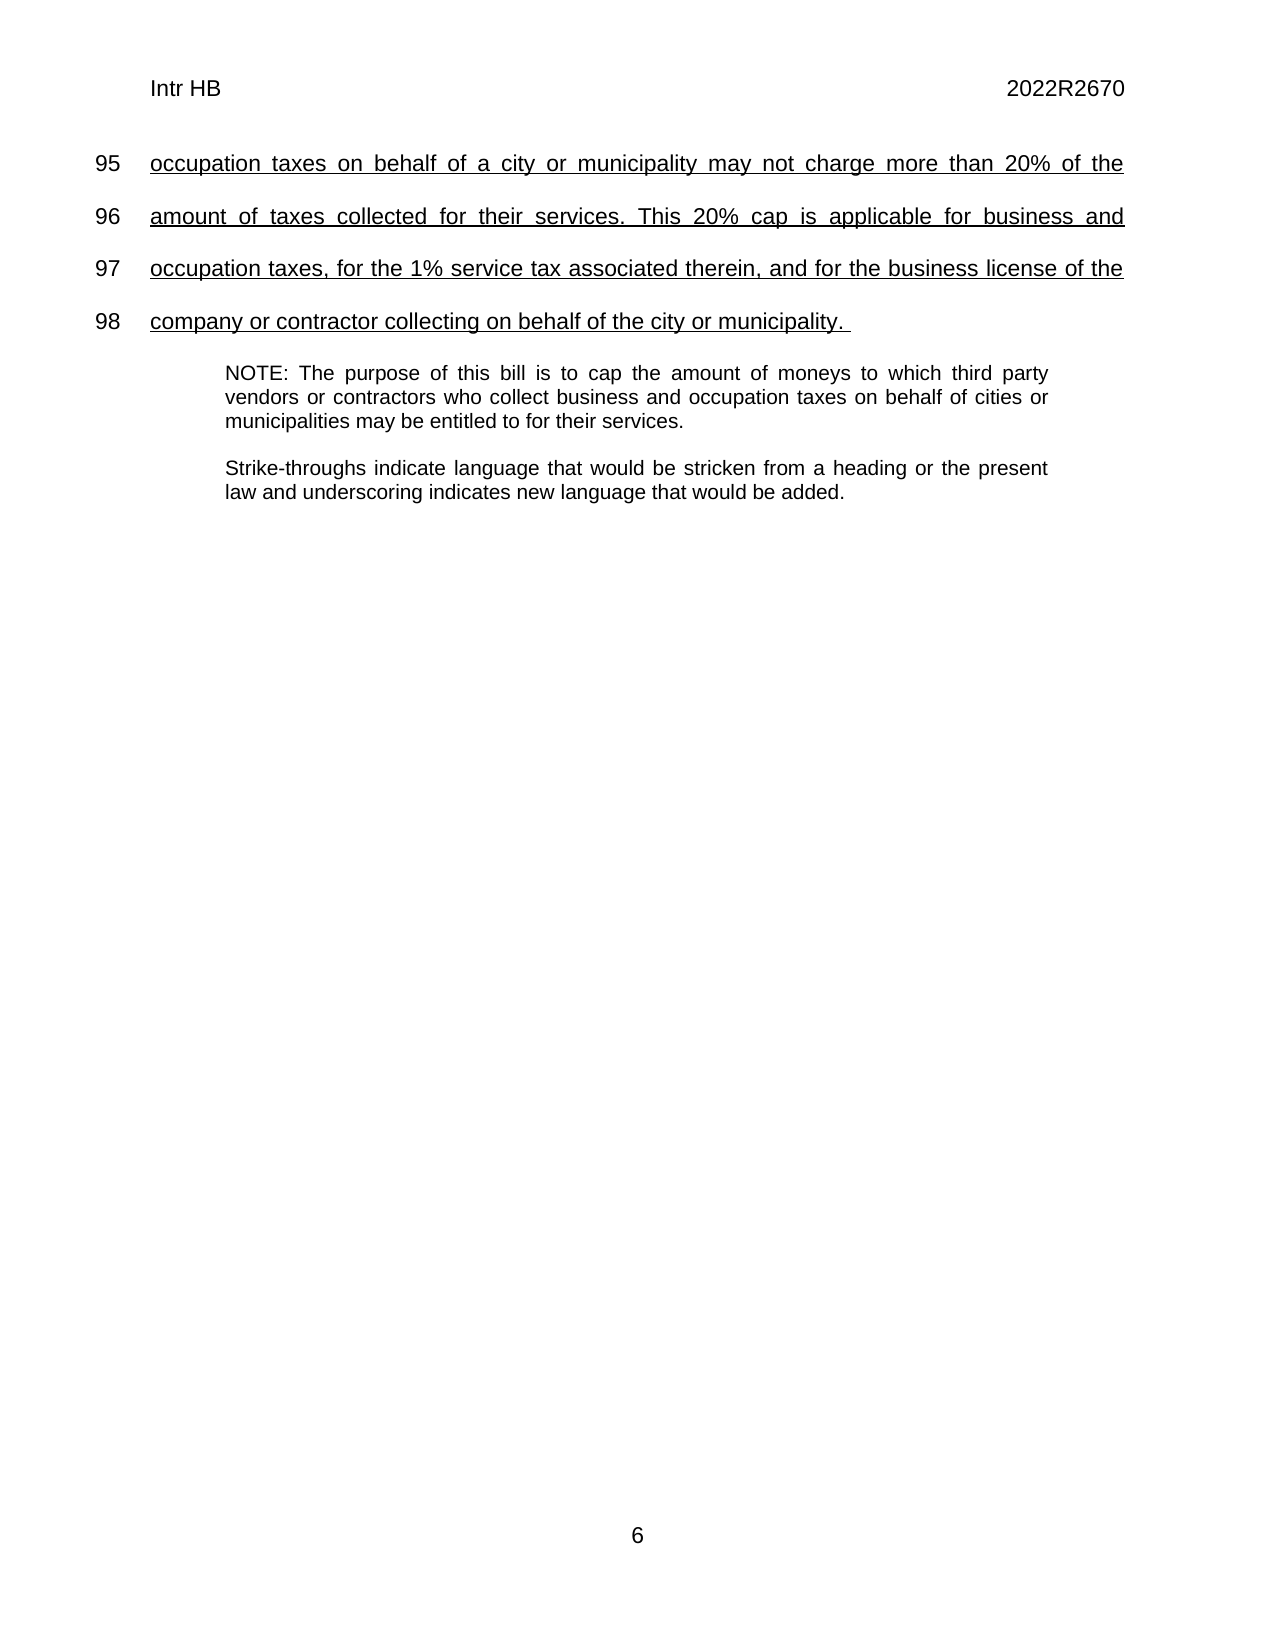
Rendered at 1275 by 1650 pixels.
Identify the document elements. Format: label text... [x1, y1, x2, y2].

text NOTE: The purpose of this bill is to cap the amount of moneys to which third party vendors or contractors who collect business and occupation taxes on behalf of cities or municipalities may be entitled to for their services. [225, 361, 1050, 433]
text Strike-throughs indicate language that would be stricken from a heading or the present law and underscoring indicates new language that would be added. [225, 456, 1050, 503]
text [150, 150, 1125, 225]
